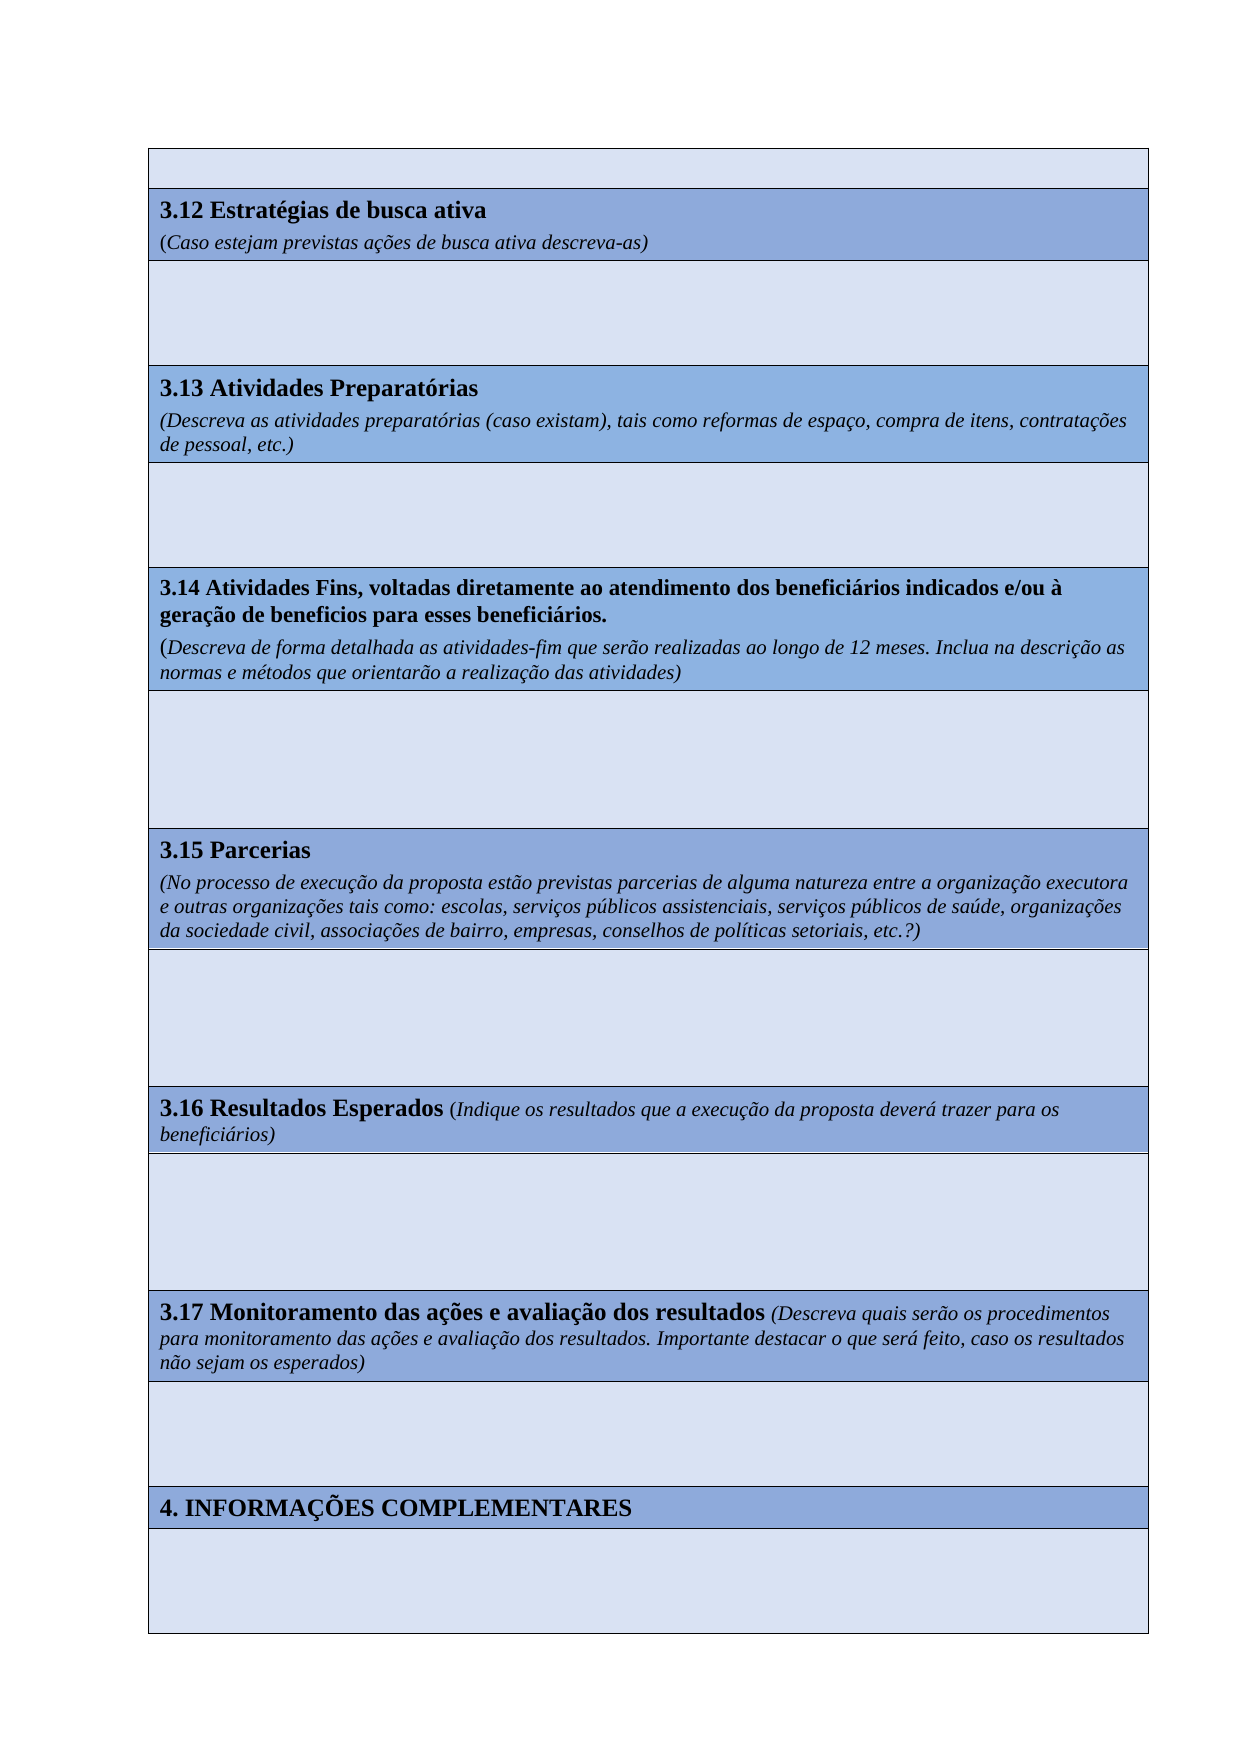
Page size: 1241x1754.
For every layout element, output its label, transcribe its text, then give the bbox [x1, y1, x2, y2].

table_cell 3.14 Atividades Fins, voltadas diretamente ao atendimento dos beneficiários indicados e/ou à geração de beneficios para esses beneficiários. (Descreva de forma detalhada as atividades-fim que serão realizadas ao longo de 12 meses. Inclua na descrição as normas e métodos que orientarão a realização das atividades) [149, 568, 1148, 690]
table_cell [149, 950, 1148, 1086]
table_cell 3.16 Resultados Esperados (Indique os resultados que a execução da proposta deverá trazer para os beneficiários) [149, 1087, 1148, 1152]
table_cell [149, 463, 1148, 567]
table_cell [149, 691, 1148, 828]
table_cell 4. INFORMAÇÕES COMPLEMENTARES [149, 1487, 1148, 1528]
table_cell [149, 1382, 1148, 1486]
table_cell [149, 1529, 1148, 1633]
table_cell [149, 1154, 1148, 1290]
table_cell 3.17 Monitoramento das ações e avaliação dos resultados (Descreva quais serão os procedimentos para monitoramento das ações e avaliação dos resultados. Importante destacar o que será feito, caso os resultados não sejam os esperados) [149, 1291, 1148, 1381]
table_cell [149, 149, 1148, 188]
table_cell 3.15 Parcerias (No processo de execução da proposta estão previstas parcerias de alguma natureza entre a organização executora e outras organizações tais como: escolas, serviços públicos assistenciais, serviços públicos de saúde, organizações da sociedade civil, associações de bairro, empresas, conselhos de políticas setoriais, etc.?) [149, 829, 1148, 948]
table_cell [149, 261, 1148, 365]
table_cell 3.12 Estratégias de busca ativa (Caso estejam previstas ações de busca ativa descreva-as) [149, 189, 1148, 260]
table_cell 3.13 Atividades Preparatórias (Descreva as atividades preparatórias (caso existam), tais como reformas de espaço, compra de itens, contratações de pessoal, etc.) [149, 366, 1148, 462]
